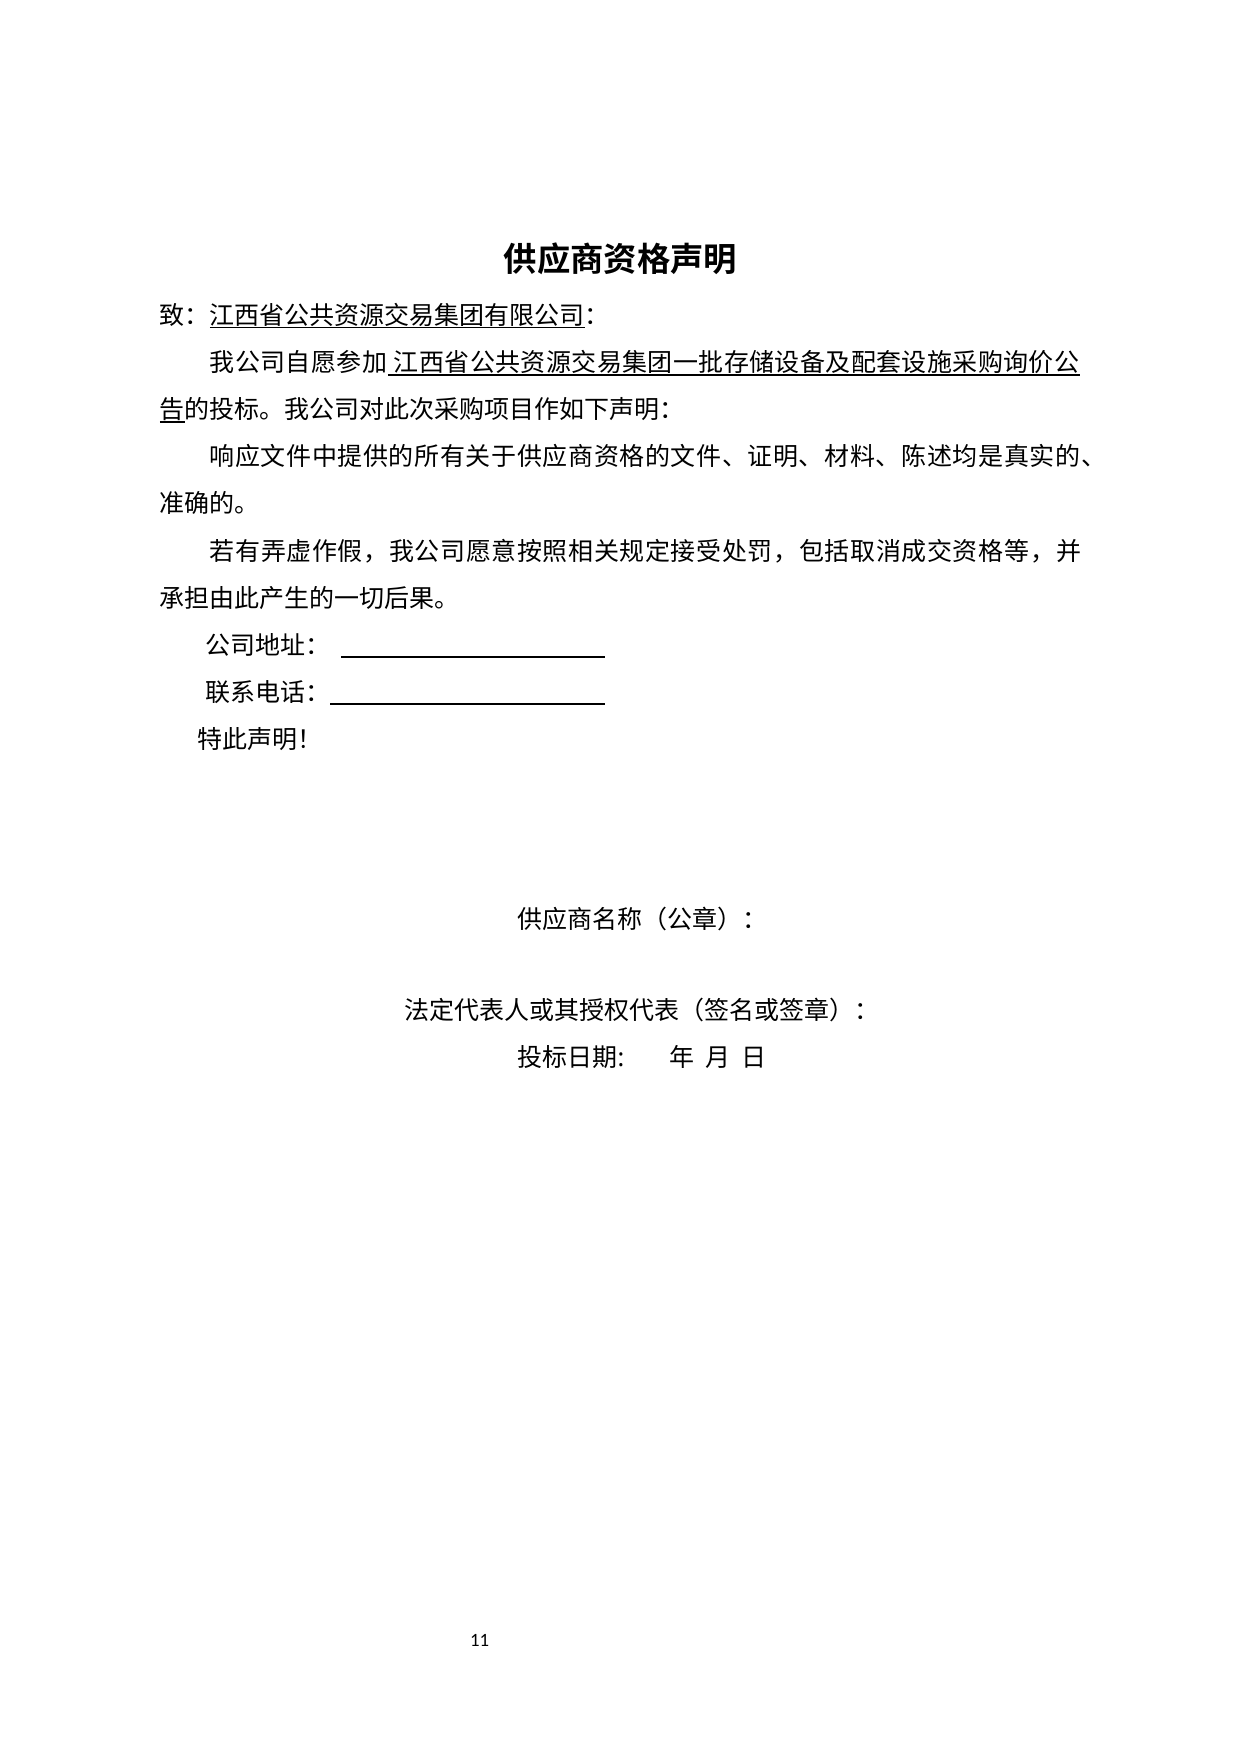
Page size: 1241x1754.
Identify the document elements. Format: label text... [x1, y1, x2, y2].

text 特此声明！ [159, 719, 1081, 756]
text 若有弄虚作假，我公司愿意按照相关规定接受处罚，包括取消成交资格等，并承担由此产生的一切后果。 [159, 531, 1081, 614]
text 响应文件中提供的所有关于供应商资格的文件、证明、材料、陈述均是真实的、准确的。 [159, 437, 1081, 520]
text 供应商名称（公章）： [159, 899, 1081, 935]
text 投标日期: 年 月 日 [159, 1038, 1081, 1074]
text 法定代表人或其授权代表（签名或签章）： [159, 991, 1081, 1027]
text 供应商资格声明 [159, 233, 1081, 281]
text 联系电话： [159, 672, 1081, 708]
text 致：江西省公共资源交易集团有限公司： [159, 296, 1081, 332]
text 公司地址： [159, 625, 1081, 661]
text 我公司自愿参加 江西省公共资源交易集团一批存储设备及配套设施采购询价公告的投标。我公司对此次采购项目作如下声明： [159, 343, 1081, 426]
